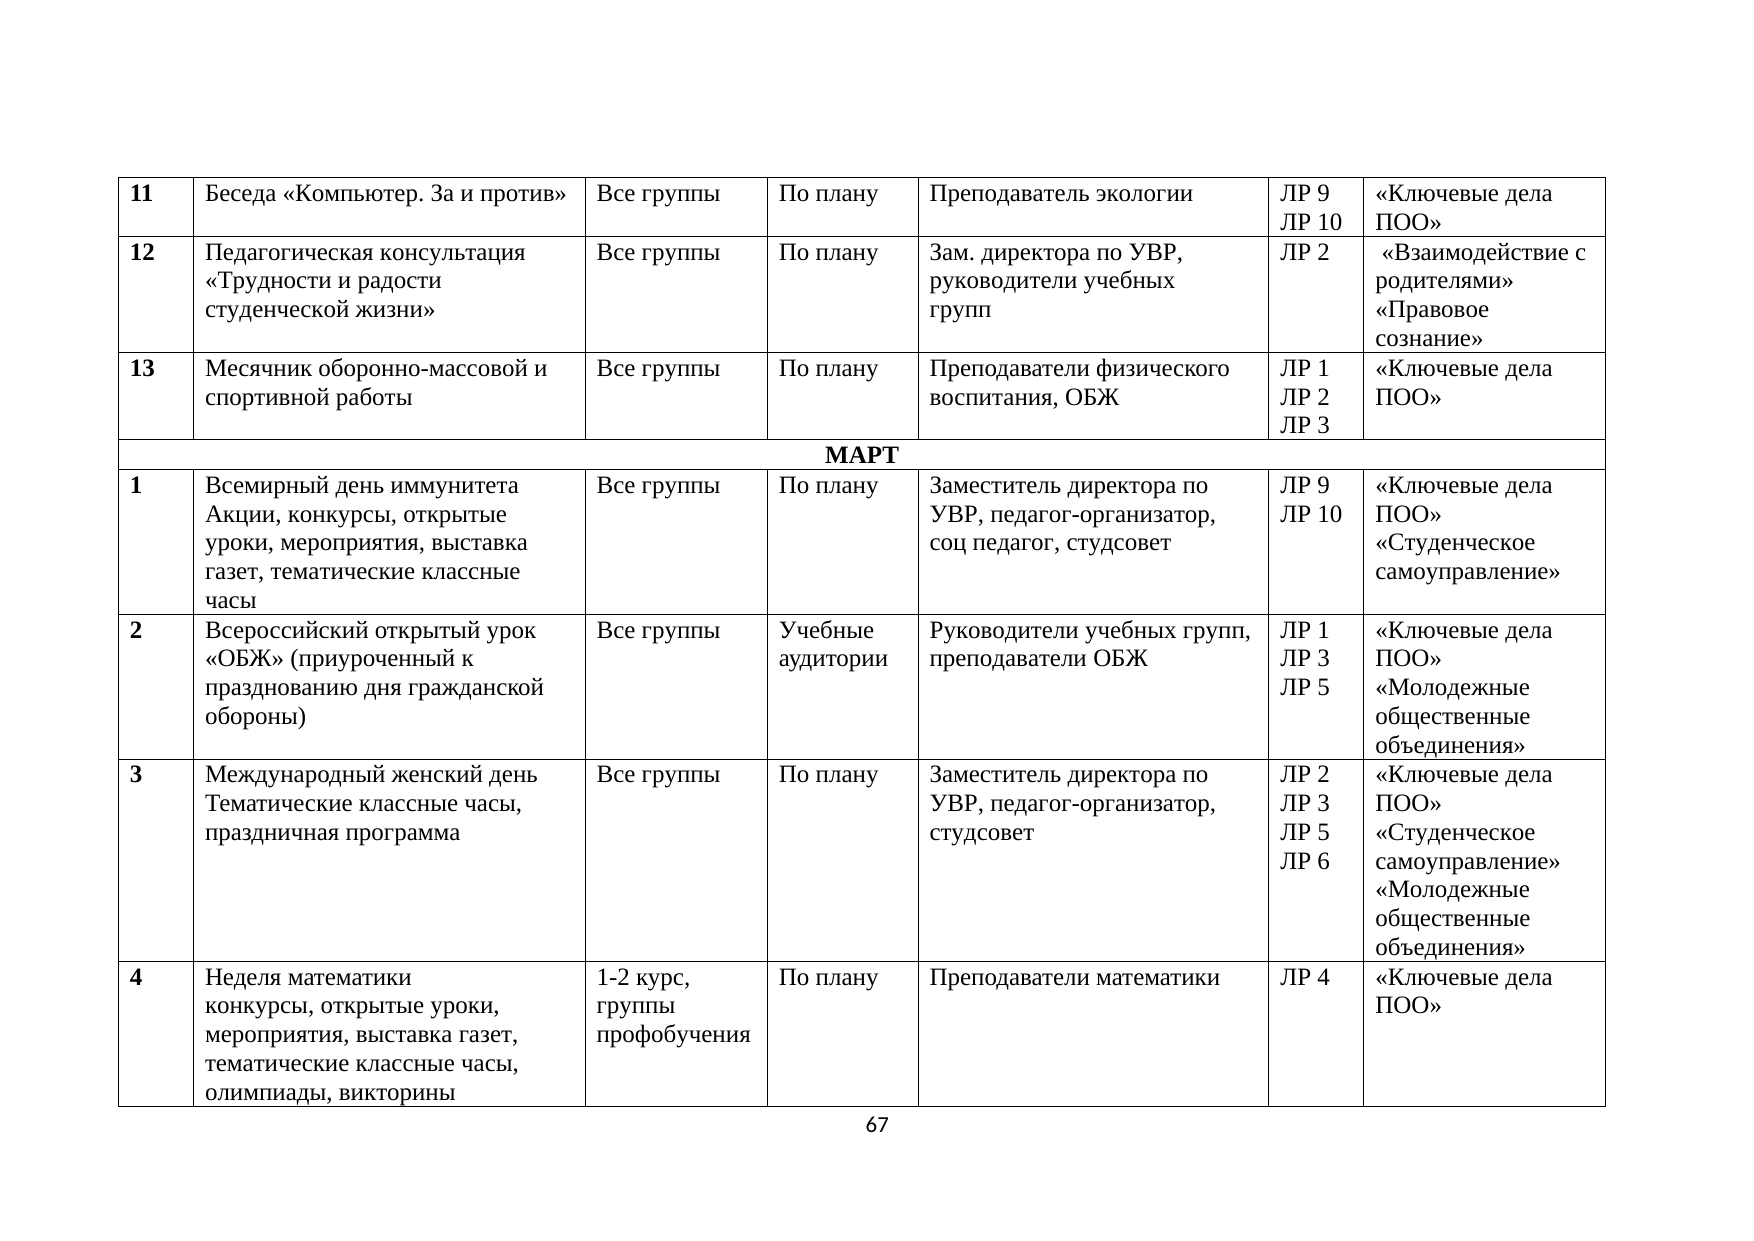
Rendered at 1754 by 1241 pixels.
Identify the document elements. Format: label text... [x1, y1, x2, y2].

table_cell «Ключевые дела ПОО» [1364, 178, 1605, 236]
table_cell По плану [768, 470, 918, 614]
table_cell ЛР 1 ЛР 3 ЛР 5 [1269, 615, 1363, 758]
table_cell По плану [768, 962, 918, 1106]
table_cell 13 [119, 353, 193, 439]
table_cell Международный женский день Тематические классные часы, праздничная программа [194, 760, 585, 961]
table_cell Все группы [586, 470, 767, 614]
table_cell 3 [119, 760, 193, 961]
table_cell Все группы [586, 615, 767, 758]
table_cell ЛР 2 ЛР 3 ЛР 5 ЛР 6 [1269, 760, 1363, 961]
table_cell Педагогическая консультация «Трудности и радости студенческой жизни» [194, 237, 585, 352]
table_cell ЛР 9 ЛР 10 [1269, 178, 1363, 236]
table_cell Беседа «Компьютер. За и против» [194, 178, 585, 236]
table_cell «Ключевые дела ПОО» [1364, 353, 1605, 439]
table_cell Все группы [586, 353, 767, 439]
table_cell Зам. директора по УВР, руководители учебных групп [919, 237, 1268, 352]
table_cell Преподаватель экологии [919, 178, 1268, 236]
table_cell ЛР 1 ЛР 2 ЛР 3 [1269, 353, 1363, 439]
table_cell Руководители учебных групп, преподаватели ОБЖ [919, 615, 1268, 758]
table_cell Всероссийский открытый урок «ОБЖ» (приуроченный к празднованию дня гражданской обороны) [194, 615, 585, 758]
table_cell Преподаватели математики [919, 962, 1268, 1106]
table_cell 1 [119, 470, 193, 614]
table_cell ЛР 2 [1269, 237, 1363, 352]
table_cell «Взаимодействие с родителями» «Правовое сознание» [1364, 237, 1605, 352]
table_cell «Ключевые дела ПОО» [1364, 962, 1605, 1106]
table_cell По плану [768, 237, 918, 352]
table_cell 4 [119, 962, 193, 1106]
table_cell 11 [119, 178, 193, 236]
table_cell 1-2 курс, группы профобучения [586, 962, 767, 1106]
table_cell ЛР 4 [1269, 962, 1363, 1106]
table_cell «Ключевые дела ПОО» «Студенческое самоуправление» «Молодежные общественные объединения» [1364, 760, 1605, 961]
table_cell По плану [768, 353, 918, 439]
table_cell Заместитель директора по УВР, педагог-организатор, соц педагог, студсовет [919, 470, 1268, 614]
table_cell Неделя математики конкурсы, открытые уроки, мероприятия, выставка газет, тематические классные часы, олимпиады, викторины [194, 962, 585, 1106]
table_cell Месячник оборонно-массовой и спортивной работы [194, 353, 585, 439]
table_cell По плану [768, 760, 918, 961]
table_cell Учебные аудитории [768, 615, 918, 758]
table_cell ЛР 9 ЛР 10 [1269, 470, 1363, 614]
table_cell Заместитель директора по УВР, педагог-организатор, студсовет [919, 760, 1268, 961]
table_cell Преподаватели физического воспитания, ОБЖ [919, 353, 1268, 439]
table_cell Всемирный день иммунитета Акции, конкурсы, открытые уроки, мероприятия, выставка газет, тематические классные часы [194, 470, 585, 614]
table_cell Все группы [586, 760, 767, 961]
table_cell Все группы [586, 178, 767, 236]
table_cell МАРТ [119, 440, 1605, 469]
table_cell «Ключевые дела ПОО» «Молодежные общественные объединения» [1364, 615, 1605, 758]
table_cell 2 [119, 615, 193, 758]
table_cell Все группы [586, 237, 767, 352]
table_cell По плану [768, 178, 918, 236]
table_cell «Ключевые дела ПОО» «Студенческое самоуправление» [1364, 470, 1605, 614]
table_cell 12 [119, 237, 193, 352]
